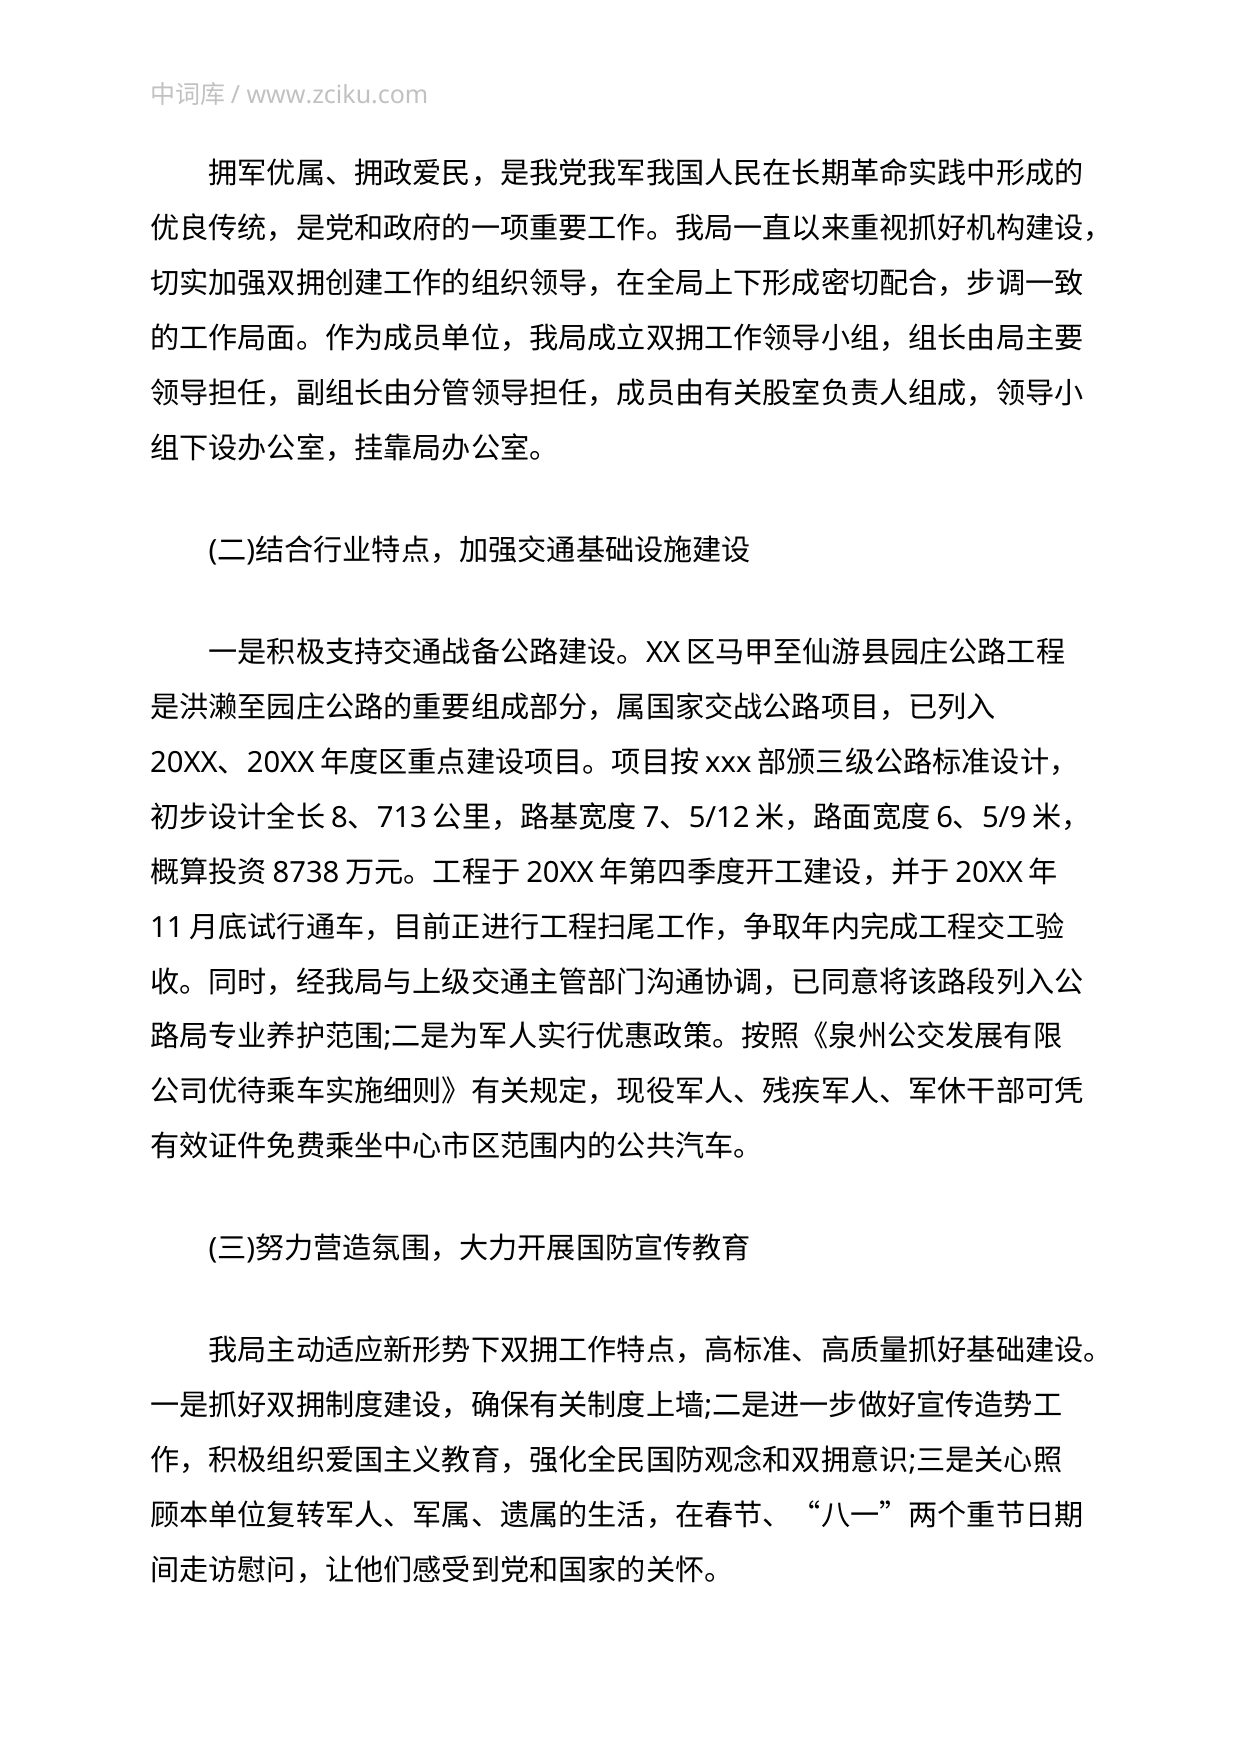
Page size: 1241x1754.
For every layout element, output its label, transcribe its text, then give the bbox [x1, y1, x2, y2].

text 我局主动适应新形势下双拥工作特点，高标准、高质量抓好基础建设。一是抓好双拥制度建设，确保有关制度上墙;二是进一步做好宣传造势工作，积极组织爱国主义教育，强化全民国防观念和双拥意识;三是关心照顾本单位复转军人、军属、遗属的生活，在春节、“八一”两个重节日期间走访慰问，让他们感受到党和国家的关怀。 [150, 1327, 1090, 1589]
text 一是积极支持交通战备公路建设。XX区马甲至仙游县园庄公路工程是洪濑至园庄公路的重要组成部分，属国家交战公路项目，已列入20XX、20XX年度区重点建设项目。项目按xxx部颁三级公路标准设计，初步设计全长8、713公里，路基宽度7、5/12米，路面宽度6、5/9米，概算投资8738万元。工程于20XX年第四季度开工建设，并于20XX年11月底试行通车，目前正进行工程扫尾工作，争取年内完成工程交工验收。同时，经我局与上级交通主管部门沟通协调，已同意将该路段列入公路局专业养护范围;二是为军人实行优惠政策。按照《泉州公交发展有限公司优待乘车实施细则》有关规定，现役军人、残疾军人、军休干部可凭有效证件免费乘坐中心市区范围内的公共汽车。 [150, 628, 1090, 1165]
text 拥军优属、拥政爱民，是我党我军我国人民在长期革命实践中形成的优良传统，是党和政府的一项重要工作。我局一直以来重视抓好机构建设，切实加强双拥创建工作的组织领导，在全局上下形成密切配合，步调一致的工作局面。作为成员单位，我局成立双拥工作领导小组，组长由局主要领导担任，副组长由分管领导担任，成员由有关股室负责人组成，领导小组下设办公室，挂靠局办公室。 [150, 150, 1090, 467]
text (二)结合行业特点，加强交通基础设施建设 [150, 526, 1090, 569]
text (三)努力营造氛围，大力开展国防宣传教育 [150, 1225, 1090, 1267]
